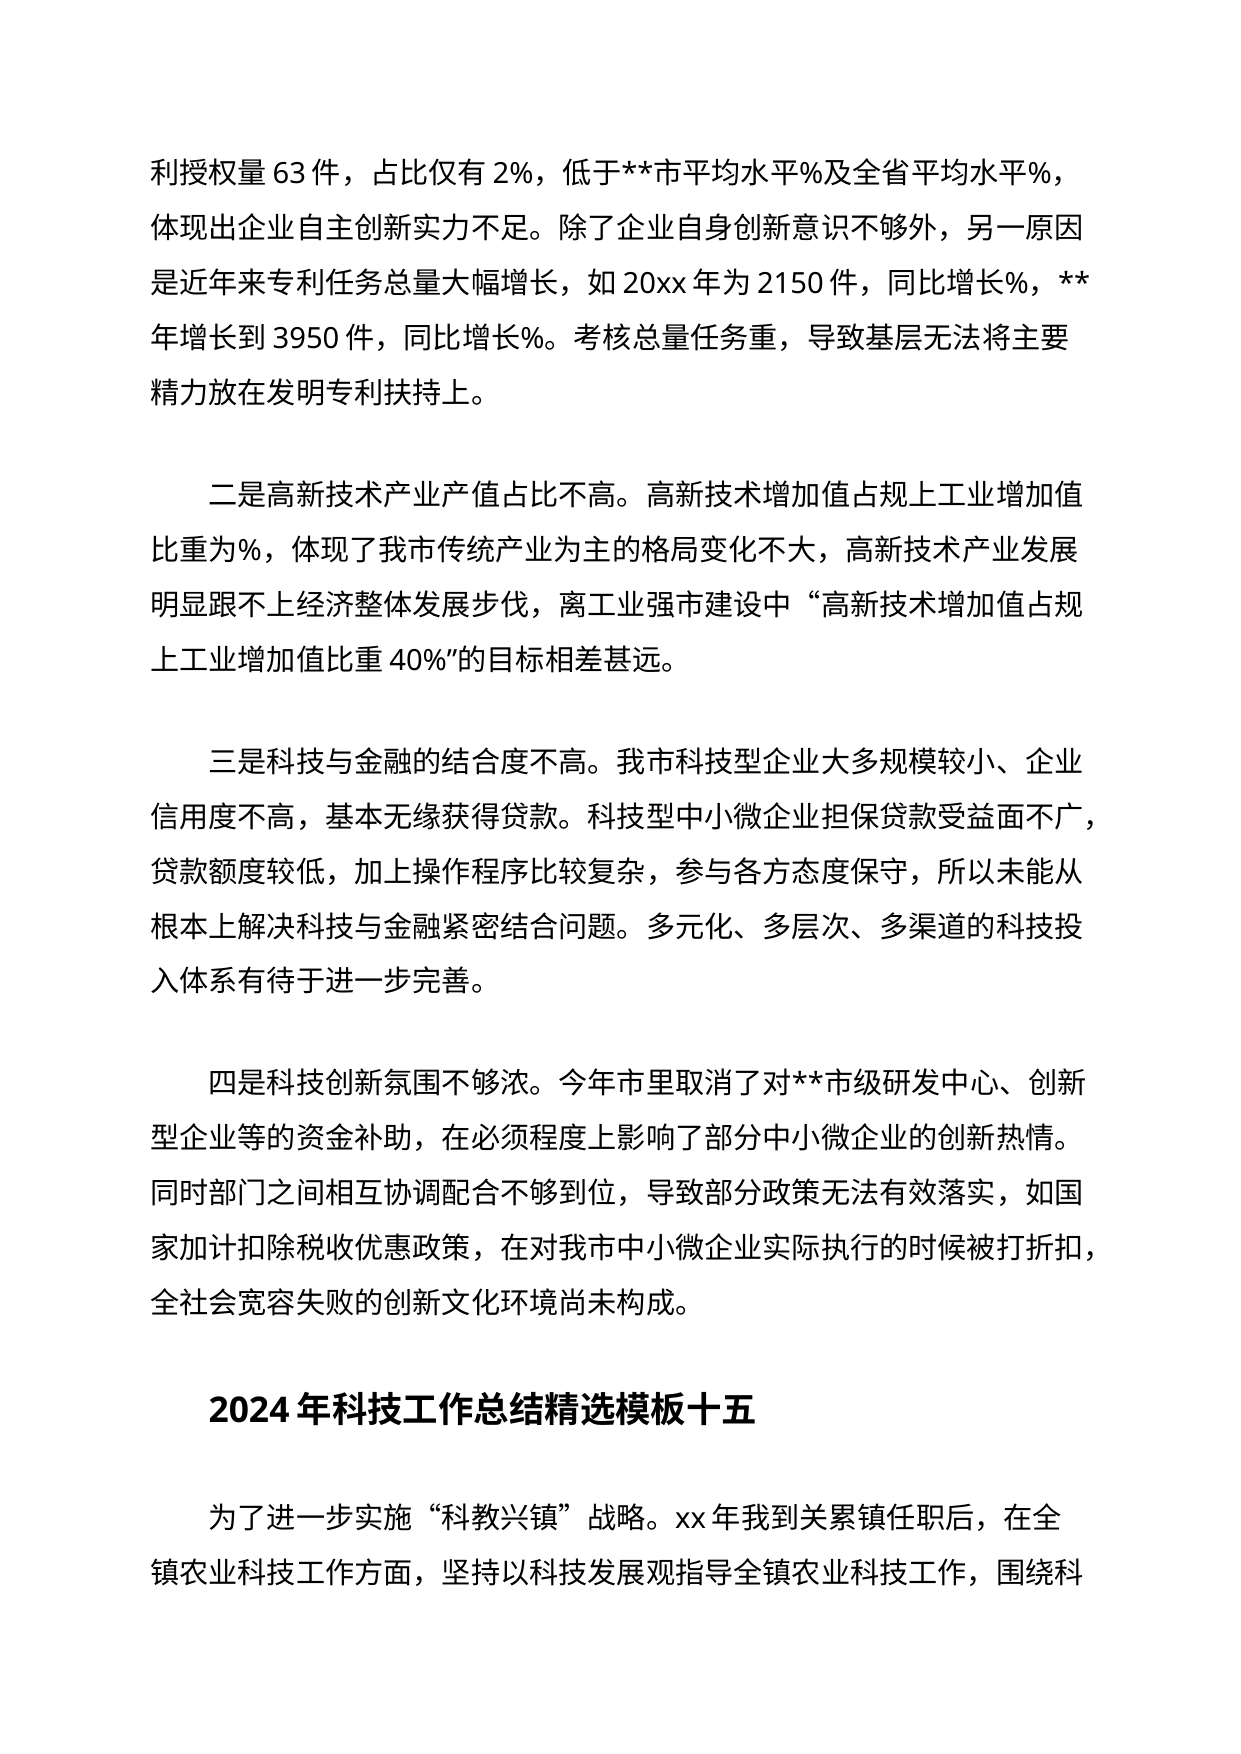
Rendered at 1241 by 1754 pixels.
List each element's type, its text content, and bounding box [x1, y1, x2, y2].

text 2024年科技工作总结精选模板十五 [150, 1381, 1090, 1433]
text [150, 150, 1090, 412]
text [150, 1495, 1090, 1592]
text 四是科技创新氛围不够浓。今年市里取消了对**市级研发中心、创新型企业等的资金补助，在必须程度上影响了部分中小微企业的创新热情。同时部门之间相互协调配合不够到位，导致部分政策无法有效落实，如国家加计扣除税收优惠政策，在对我市中小微企业实际执行的时候被打折扣，全社会宽容失败的创新文化环境尚未构成。 [150, 1060, 1090, 1322]
text 三是科技与金融的结合度不高。我市科技型企业大多规模较小、企业信用度不高，基本无缘获得贷款。科技型中小微企业担保贷款受益面不广，贷款额度较低，加上操作程序比较复杂，参与各方态度保守，所以未能从根本上解决科技与金融紧密结合问题。多元化、多层次、多渠道的科技投入体系有待于进一步完善。 [150, 738, 1090, 1000]
text 二是高新技术产业产值占比不高。高新技术增加值占规上工业增加值比重为%，体现了我市传统产业为主的格局变化不大，高新技术产业发展明显跟不上经济整体发展步伐，离工业强市建设中“高新技术增加值占规上工业增加值比重40%”的目标相差甚远。 [150, 472, 1090, 679]
